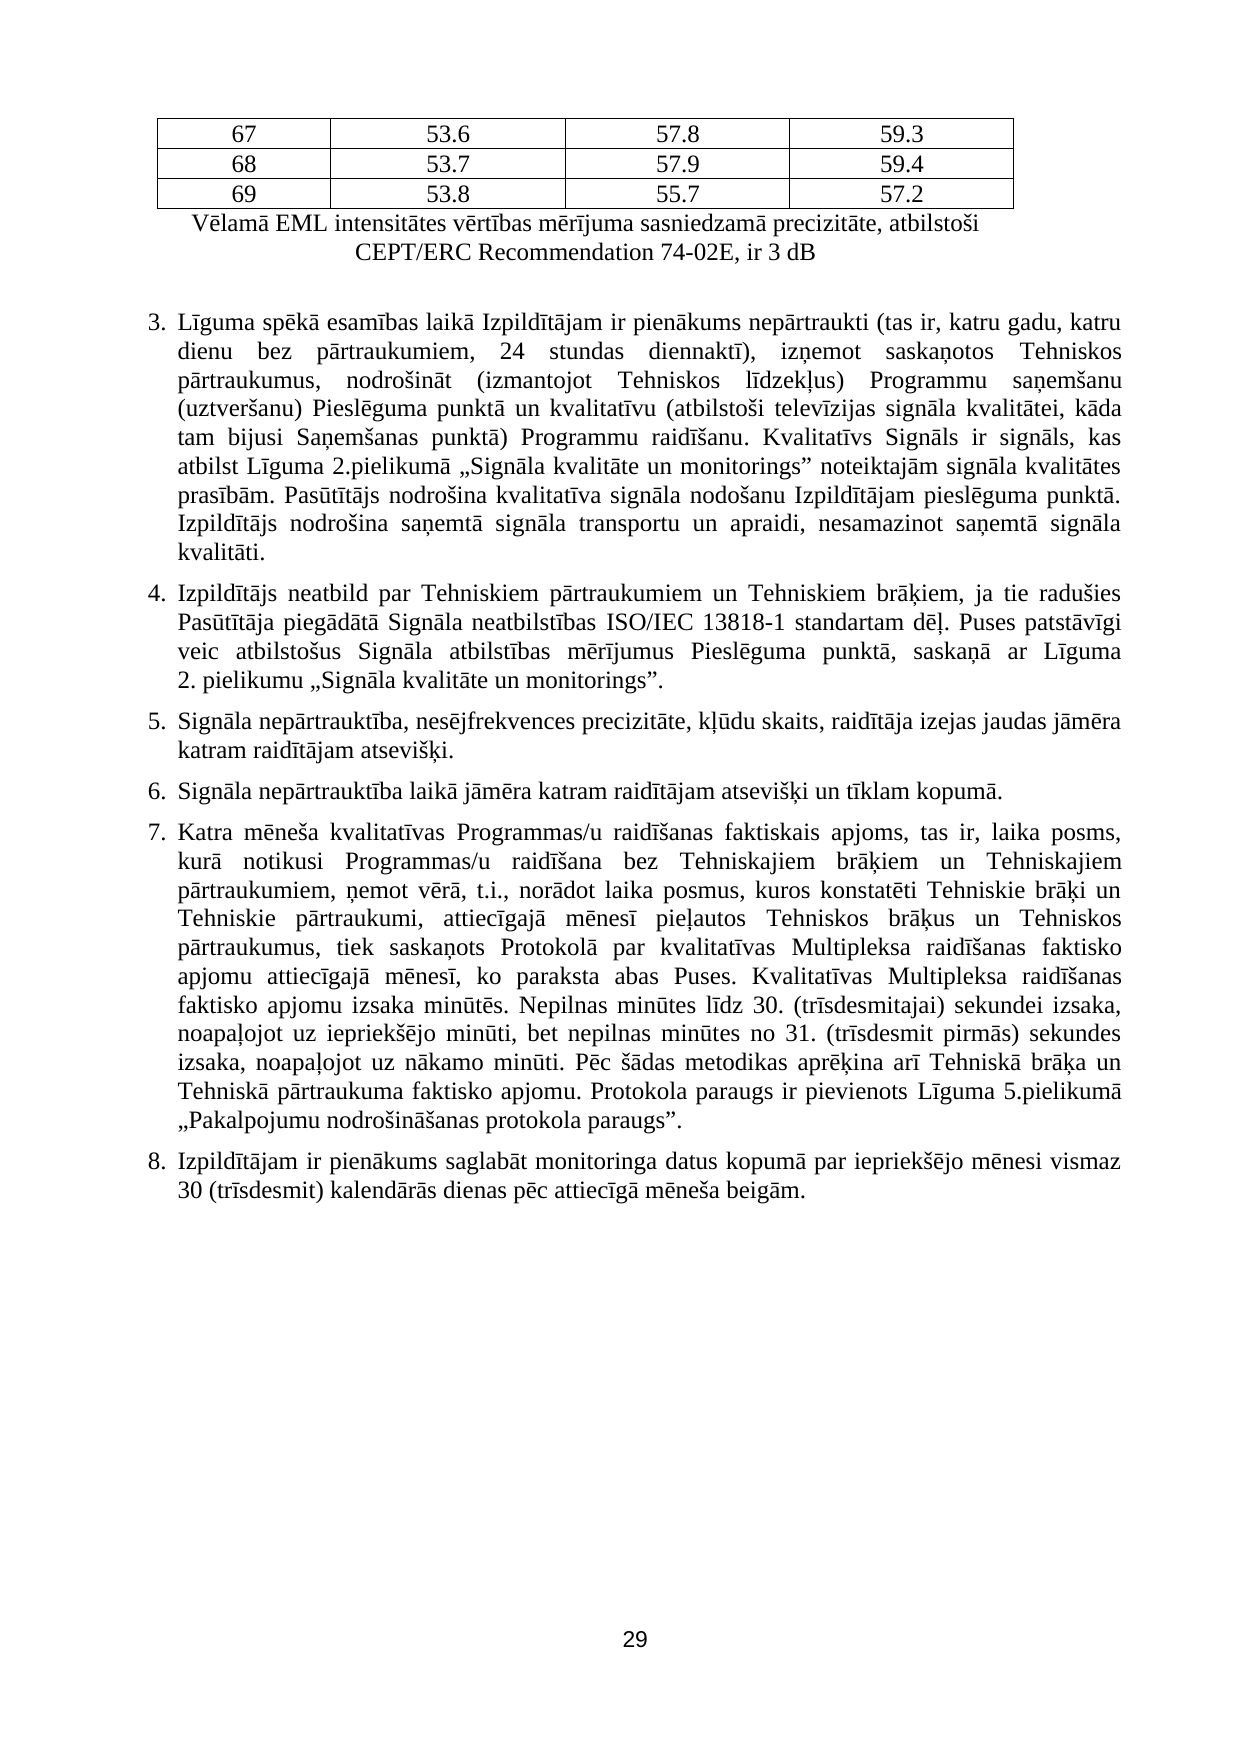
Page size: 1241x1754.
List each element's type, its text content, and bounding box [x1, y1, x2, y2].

list Izpildītājs neatbild par Tehniskiem pārtraukumiem un Tehniskiem brāķiem, ja tie radušies Pasūtītāja piegādātā Signāla neatbilstības ISO/IEC 13818-1 standartam dēļ. Puses patstāvīgi veic atbilstošus Signāla atbilstības mērījumus Pieslēguma punktā, saskaņā ar Līguma 2. pielikumu „Signāla kvalitāte un monitorings”. [148, 578, 1122, 693]
list Izpildītājam ir pienākums saglabāt monitoringa datus kopumā par iepriekšējo mēnesi vismaz 30 (trīsdesmit) kalendārās dienas pēc attiecīgā mēneša beigām. [148, 1146, 1122, 1203]
table_cell 57.9 [566, 149, 789, 178]
list Katra mēneša kvalitatīvas Programmas/u raidīšanas faktiskais apjoms, tas ir, laika posms, kurā notikusi Programmas/u raidīšana bez Tehniskajiem brāķiem un Tehniskajiem pārtraukumiem, ņemot vērā, t.i., norādot laika posmus, kuros konstatēti Tehniskie brāķi un Tehniskie pārtraukumi, attiecīgajā mēnesī pieļautos Tehniskos brāķus un Tehniskos pārtraukumus, tiek saskaņots Protokolā par kvalitatīvas Multipleksa raidīšanas faktisko apjomu attiecīgajā mēnesī, ko paraksta abas Puses. Kvalitatīvas Multipleksa raidīšanas faktisko apjomu izsaka minūtēs. Nepilnas minūtes līdz 30. (trīsdesmitajai) sekundei izsaka, noapaļojot uz iepriekšējo minūti, bet nepilnas minūtes no 31. (trīsdesmit pirmās) sekundes izsaka, noapaļojot uz nākamo minūti. Pēc šādas metodikas aprēķina arī Tehniskā brāķa un Tehniskā pārtraukuma faktisko apjomu. Protokola paraugs ir pievienots Līguma 5.pielikumā „Pakalpojumu nodrošināšanas protokola paraugs”. [148, 817, 1122, 1133]
table_cell 59.3 [790, 119, 1013, 148]
table_cell 67 [158, 119, 330, 148]
list Signāla nepārtrauktība laikā jāmēra katram raidītājam atsevišķi un tīklam kopumā. [148, 776, 1122, 805]
table_cell 55.7 [566, 179, 789, 207]
table_cell 53.7 [331, 149, 565, 178]
table_cell 59.4 [790, 149, 1013, 178]
table_cell 53.8 [331, 179, 565, 207]
table_cell 57.8 [566, 119, 789, 148]
table_cell 57.2 [790, 179, 1013, 207]
list Līguma spēkā esamības laikā Izpildītājam ir pienākums nepārtraukti (tas ir, katru gadu, katru dienu bez pārtraukumiem, 24 stundas diennaktī), izņemot saskaņotos Tehniskos pārtraukumus, nodrošināt (izmantojot Tehniskos līdzekļus) Programmu saņemšanu (uztveršanu) Pieslēguma punktā un kvalitatīvu (atbilstoši televīzijas signāla kvalitātei, kāda tam bijusi Saņemšanas punktā) Programmu raidīšanu. Kvalitatīvs Signāls ir signāls, kas atbilst Līguma 2.pielikumā „Signāla kvalitāte un monitorings” noteiktajām signāla kvalitātes prasībām. Pasūtītājs nodrošina kvalitatīva signāla nodošanu Izpildītājam pieslēguma punktā. Izpildītājs nodrošina saņemtā signāla transportu un apraidi, nesamazinot saņemtā signāla kvalitāti. [148, 307, 1122, 566]
table_cell Vēlamā EML intensitātes vērtības mērījuma sasniedzamā precizitāte, atbilstoši CEPT/ERC Recommendation 74-02E, ir 3 dB [158, 209, 1014, 266]
table_cell 68 [158, 149, 330, 178]
table_cell 53.6 [331, 119, 565, 148]
list Signāla nepārtrauktība, nesējfrekvences precizitāte, kļūdu skaits, raidītāja izejas jaudas jāmēra katram raidītājam atsevišķi. [148, 706, 1122, 763]
table_cell 69 [158, 179, 330, 207]
